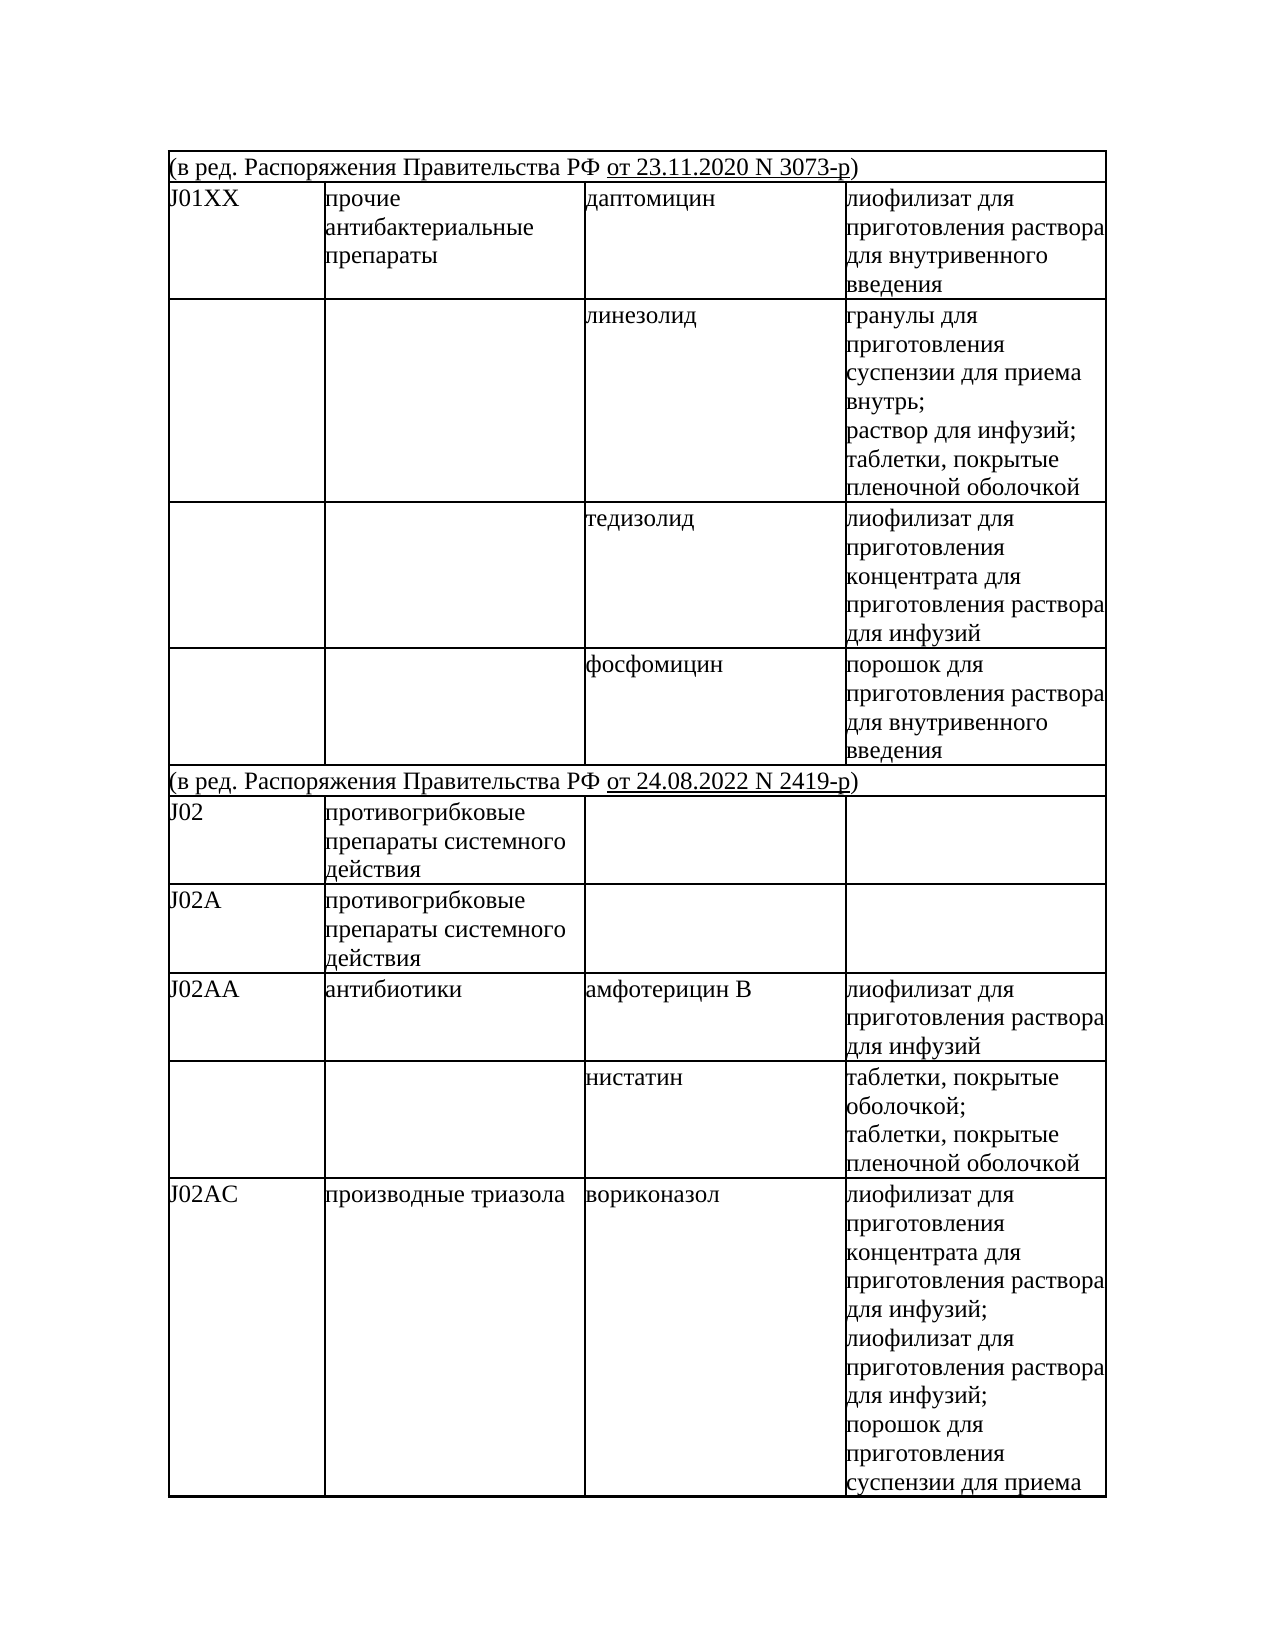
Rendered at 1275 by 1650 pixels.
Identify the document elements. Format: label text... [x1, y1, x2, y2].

table_cell вориконазол [586, 1179, 845, 1495]
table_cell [326, 1179, 584, 1495]
table_cell [847, 885, 1105, 972]
table_cell [170, 503, 324, 647]
table_cell [326, 649, 584, 764]
table_cell противогрибковые препараты системного действия [326, 885, 584, 972]
table_cell [586, 797, 845, 883]
table_cell прочие антибактериальные препараты [326, 183, 584, 298]
table_cell [170, 1062, 324, 1177]
table_cell [170, 300, 324, 501]
table_cell порошок для приготовления раствора для внутривенного введения [847, 649, 1105, 764]
table_cell J02AC [170, 1179, 324, 1495]
table_cell [170, 649, 324, 764]
table_cell лиофилизат для приготовления раствора для внутривенного введения [847, 183, 1105, 298]
table_cell тедизолид [586, 503, 845, 647]
table_cell амфотерицин В [586, 974, 845, 1060]
table_cell лиофилизат для приготовления раствора для инфузий [847, 974, 1105, 1060]
table_cell J02 [170, 797, 324, 883]
table_cell (в ред. Распоряжения Правительства РФ от 23.11.2020 N 3073-р) [170, 152, 1105, 181]
table_cell [326, 503, 584, 647]
table_cell J01XX [170, 183, 324, 298]
table_cell лиофилизат для приготовления концентрата для приготовления раствора для инфузий [847, 503, 1105, 647]
table_cell J02A [170, 885, 324, 972]
table_cell [586, 885, 845, 972]
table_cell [847, 1179, 1105, 1495]
table_cell [847, 797, 1105, 883]
table_cell фосфомицин [586, 649, 845, 764]
table_cell даптомицин [586, 183, 845, 298]
table_cell противогрибковые препараты системного действия [326, 797, 584, 883]
table_cell таблетки, покрытые оболочкой; таблетки, покрытые пленочной оболочкой [847, 1062, 1105, 1177]
table_cell J02AA [170, 974, 324, 1060]
table_cell [326, 1062, 584, 1177]
table_cell [326, 300, 584, 501]
table_cell антибиотики [326, 974, 584, 1060]
table_cell линезолид [586, 300, 845, 501]
table_cell (в ред. Распоряжения Правительства РФ от 24.08.2022 N 2419-р) [170, 766, 1105, 795]
table_cell гранулы для приготовления суспензии для приема внутрь; раствор для инфузий; таблетки, покрытые пленочной оболочкой [847, 300, 1105, 501]
table_cell нистатин [586, 1062, 845, 1177]
